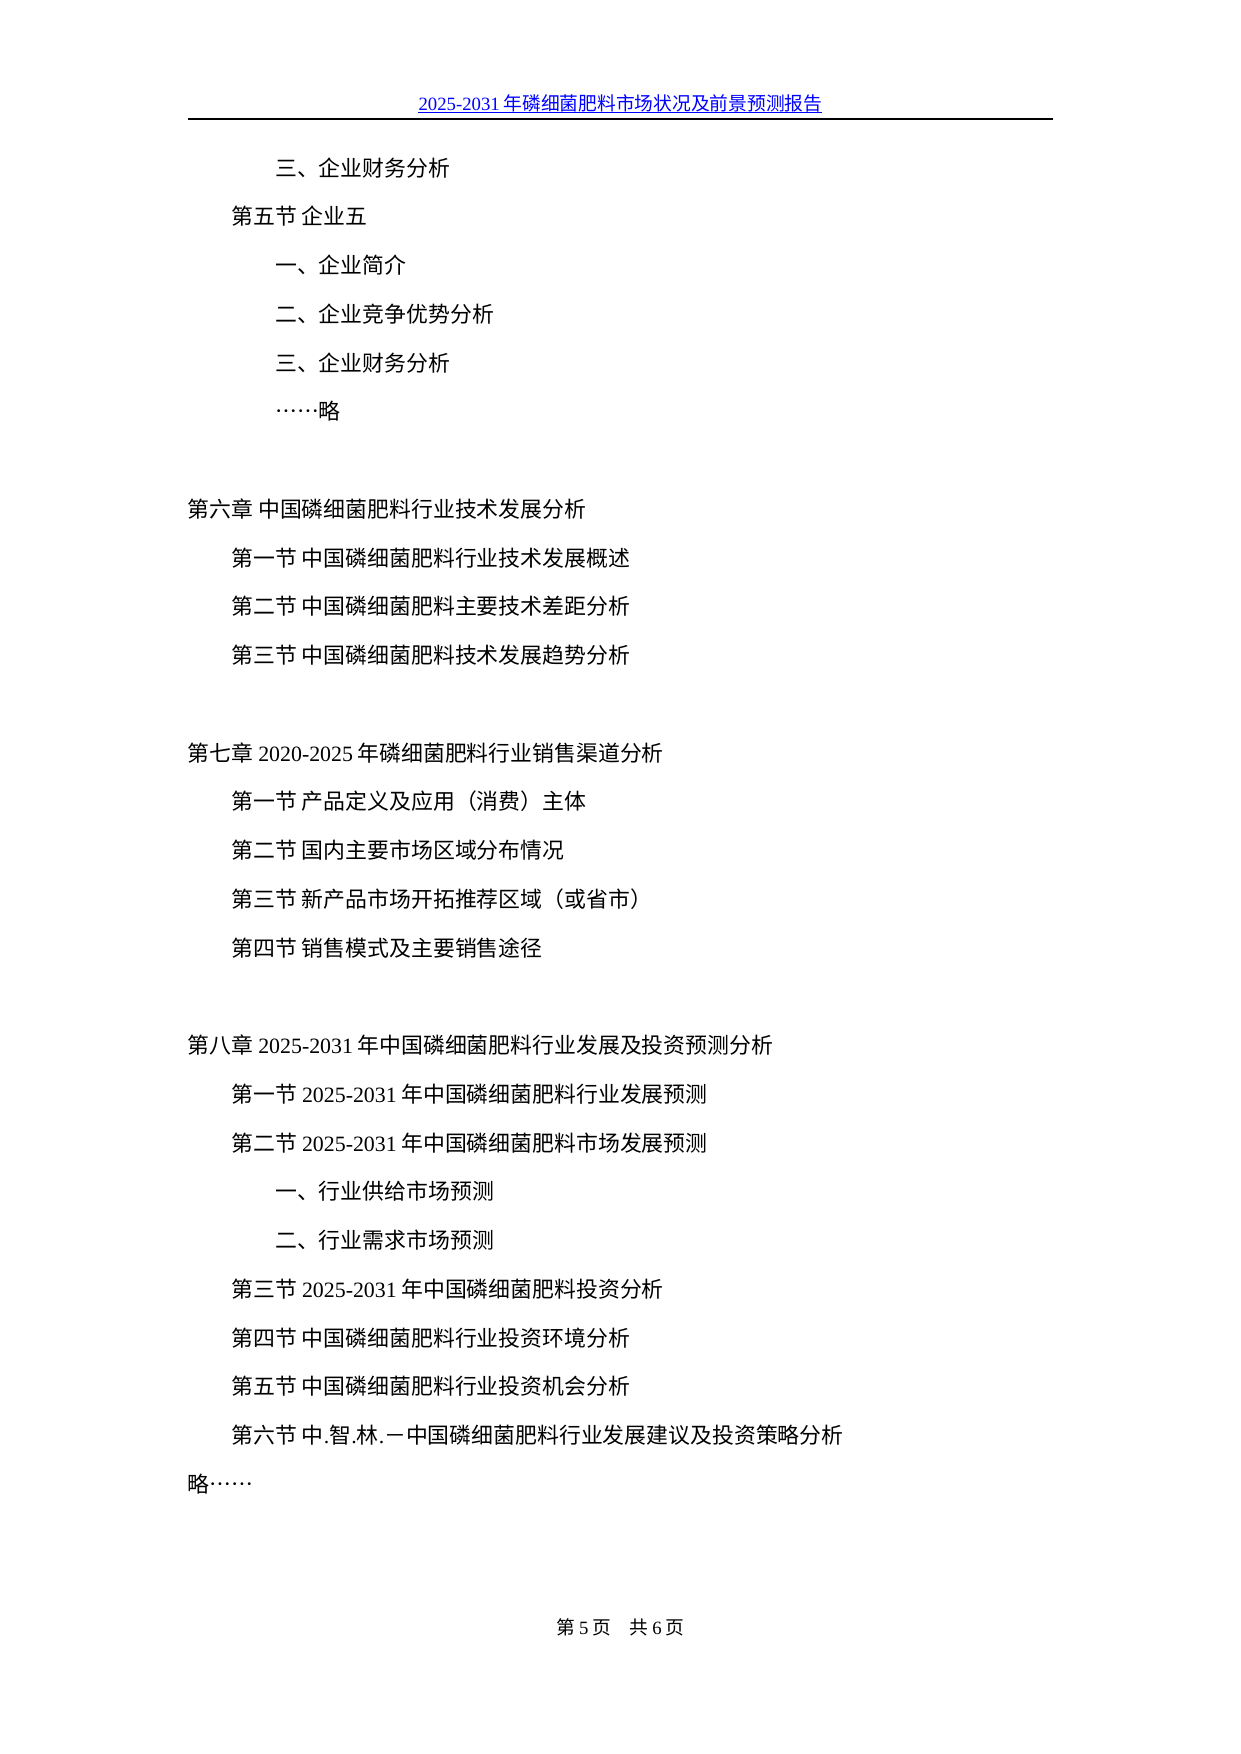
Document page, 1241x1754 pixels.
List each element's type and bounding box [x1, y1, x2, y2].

text [187, 150, 1053, 1499]
